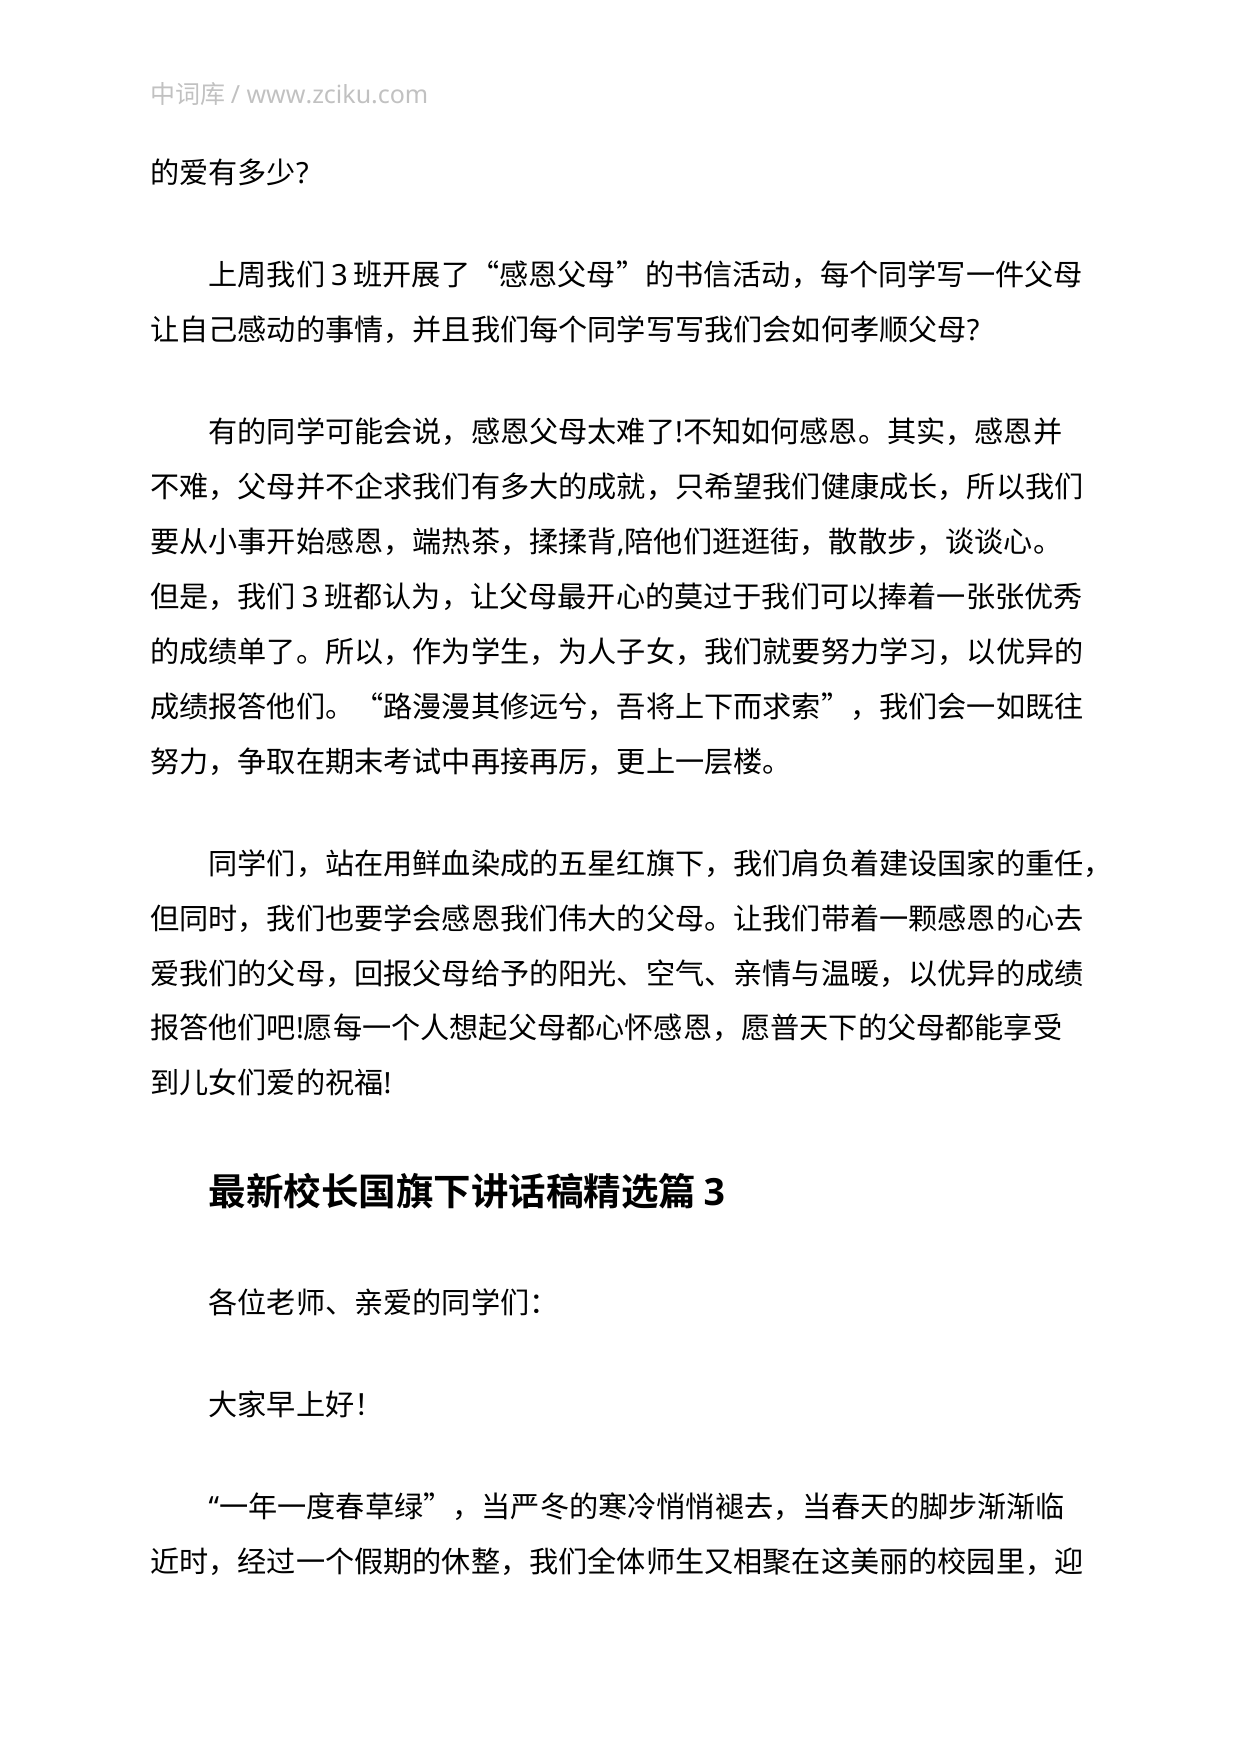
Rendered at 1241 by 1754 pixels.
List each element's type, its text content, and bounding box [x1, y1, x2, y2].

text 最新校长国旗下讲话稿精选篇3 [150, 1162, 1090, 1217]
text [150, 1483, 1090, 1581]
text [150, 150, 1090, 192]
text 各位老师、亲爱的同学们： [150, 1280, 1090, 1322]
text 上周我们3班开展了“感恩父母”的书信活动，每个同学写一件父母让自己感动的事情，并且我们每个同学写写我们会如何孝顺父母? [150, 252, 1090, 349]
text 大家早上好！ [150, 1381, 1090, 1424]
text 有的同学可能会说，感恩父母太难了!不知如何感恩。其实，感恩并不难，父母并不企求我们有多大的成就，只希望我们健康成长，所以我们要从小事开始感恩，端热茶，揉揉背,陪他们逛逛街，散散步，谈谈心。但是，我们3班都认为，让父母最开心的莫过于我们可以捧着一张张优秀的成绩单了。所以，作为学生，为人子女，我们就要努力学习，以优异的成绩报答他们。“路漫漫其修远兮，吾将上下而求索”，我们会一如既往努力，争取在期末考试中再接再厉，更上一层楼。 [150, 409, 1090, 781]
text 同学们，站在用鲜血染成的五星红旗下，我们肩负着建设国家的重任，但同时，我们也要学会感恩我们伟大的父母。让我们带着一颗感恩的心去爱我们的父母，回报父母给予的阳光、空气、亲情与温暖，以优异的成绩报答他们吧!愿每一个人想起父母都心怀感恩，愿普天下的父母都能享受到儿女们爱的祝福! [150, 840, 1090, 1102]
